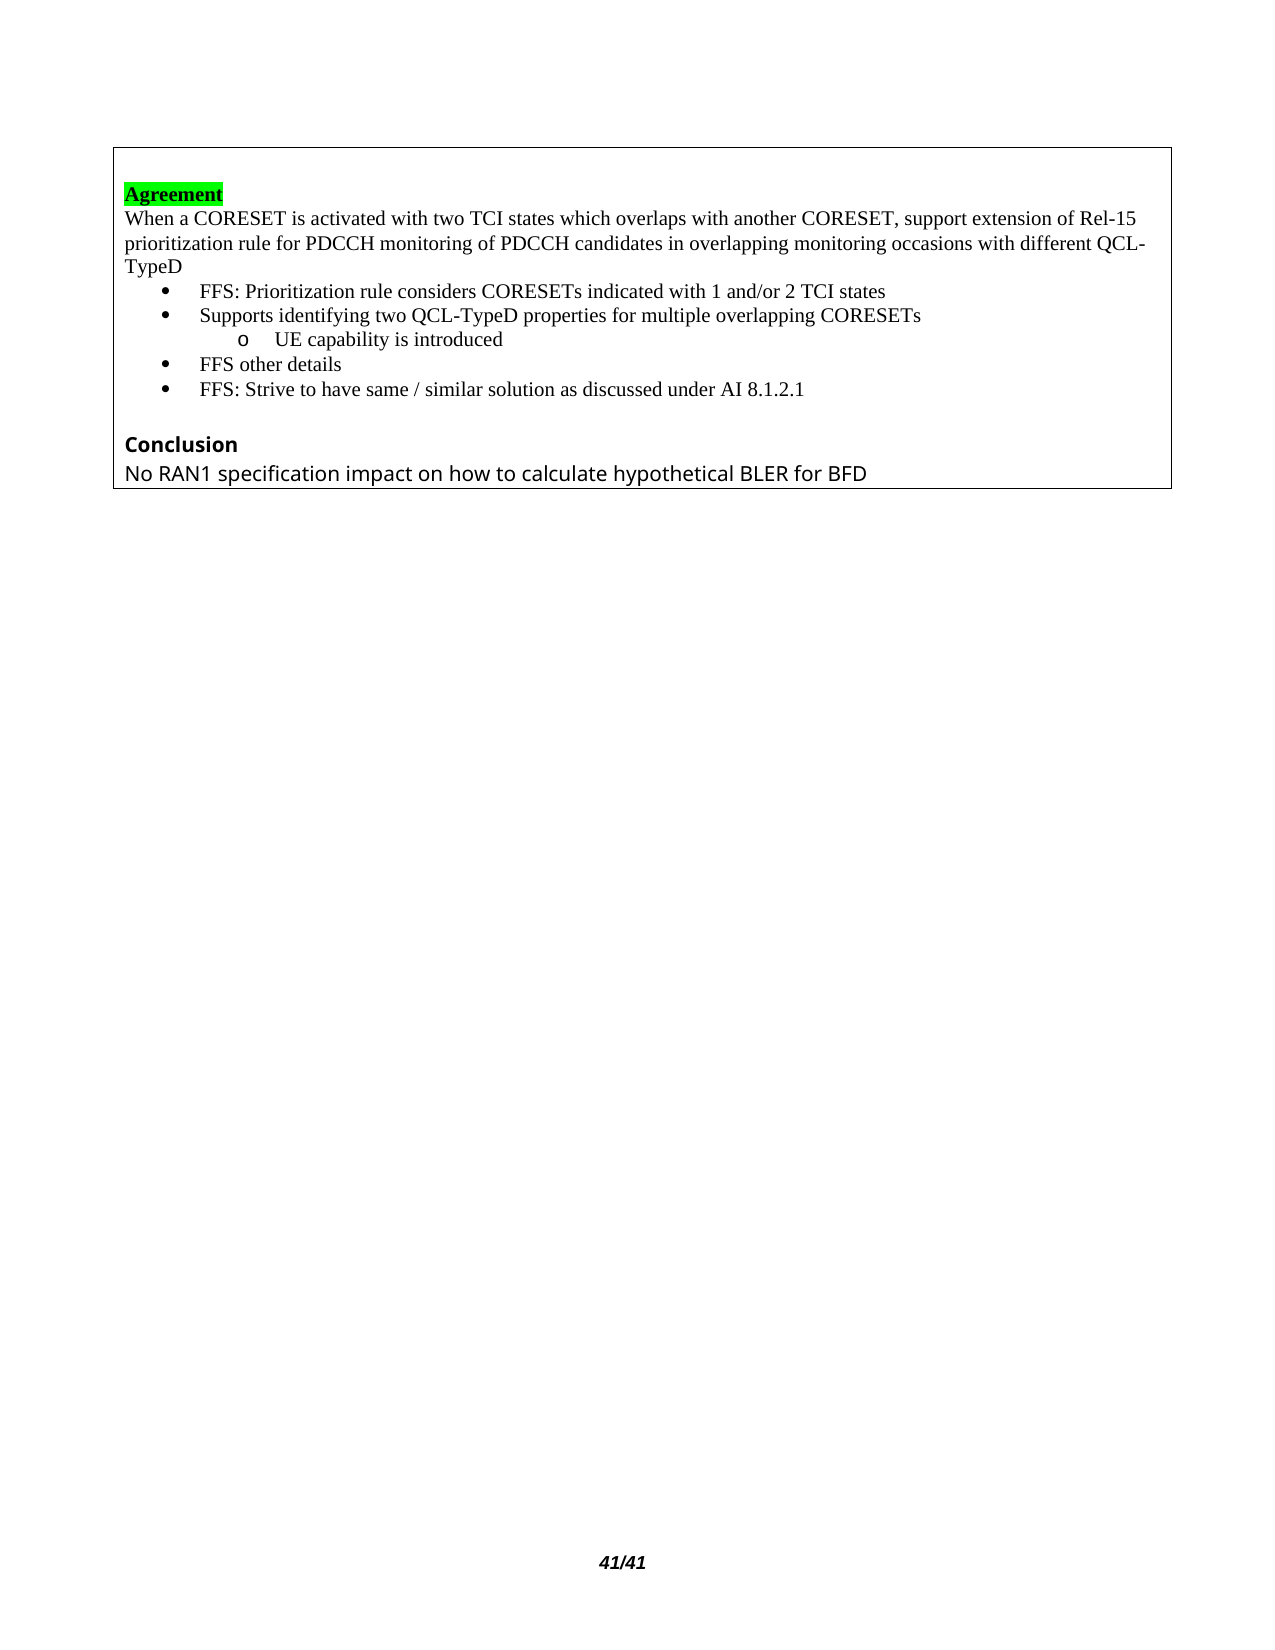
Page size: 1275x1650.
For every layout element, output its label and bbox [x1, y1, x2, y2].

table_header [114, 148, 1171, 488]
